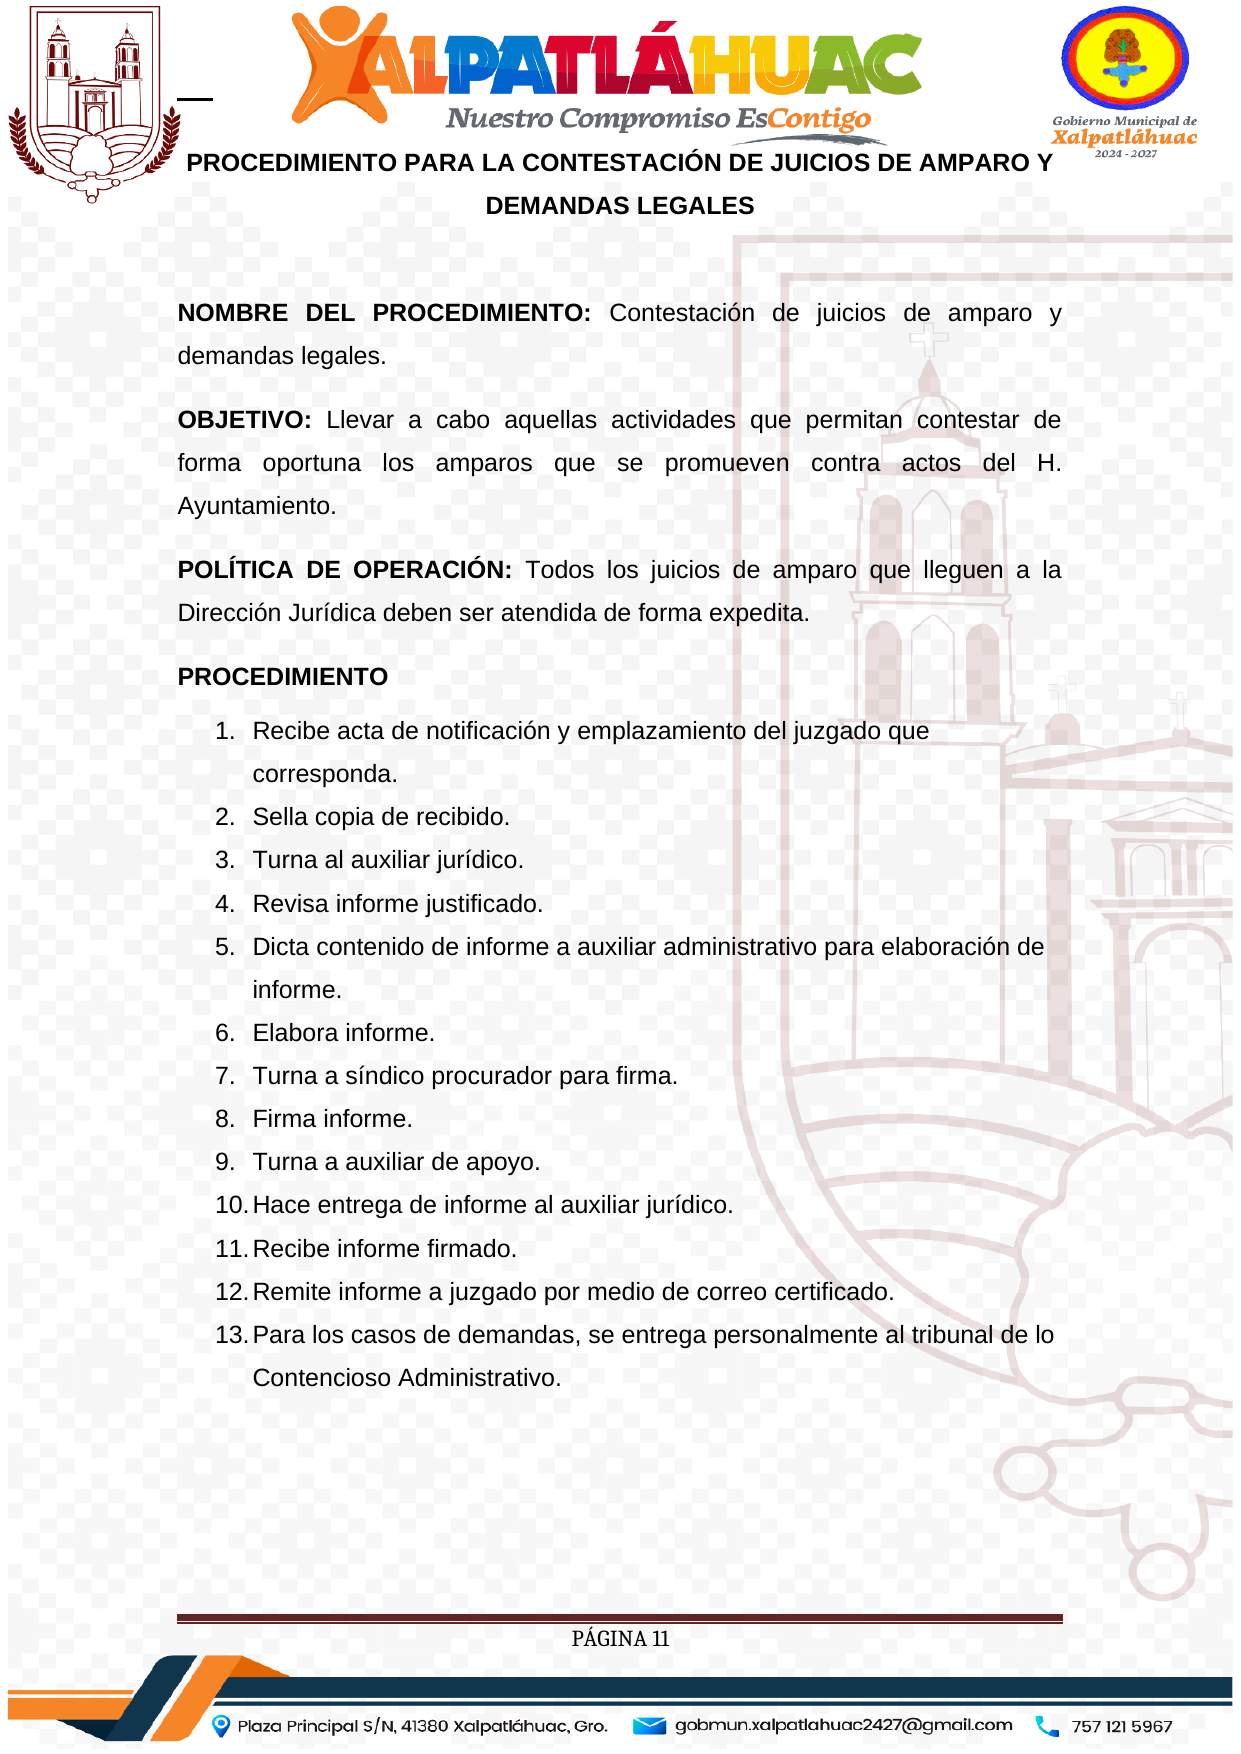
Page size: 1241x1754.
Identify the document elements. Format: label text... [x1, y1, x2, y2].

list Turna al auxiliar jurídico. [215, 845, 1063, 874]
subtitle PROCEDIMIENTO PARA LA CONTESTACIÓN DE JUICIOS DE AMPARO Y DEMANDAS LEGALES [177, 148, 1063, 219]
list Turna a auxiliar de apoyo. [215, 1147, 1063, 1176]
list Revisa informe justificado. [215, 888, 1063, 917]
list Dicta contenido de informe a auxiliar administrativo para elaboración de informe. [215, 932, 1063, 1003]
list Recibe informe firmado. [215, 1233, 1063, 1262]
text PROCEDIMIENTO [177, 662, 1063, 691]
list Firma informe. [215, 1104, 1063, 1133]
list Sella copia de recibido. [215, 802, 1063, 831]
list Elabora informe. [215, 1018, 1063, 1047]
text NOMBRE DEL PROCEDIMIENTO: Contestación de juicios de amparo y demandas legales. [177, 298, 1063, 370]
list Remite informe a juzgado por medio de correo certificado. [215, 1277, 1063, 1305]
text POLÍTICA DE OPERACIÓN: Todos los juicios de amparo que lleguen a la Dirección Jurídica deben ser atendida de forma expedita. [177, 555, 1063, 627]
list Recibe acta de notificación y emplazamiento del juzgado que corresponda. [215, 716, 1063, 788]
picture [7, 6, 1233, 1749]
list Hace entrega de informe al auxiliar jurídico. [215, 1190, 1063, 1219]
text OBJETIVO: Llevar a cabo aquellas actividades que permitan contestar de forma oportuna los amparos que se promueven contra actos del H. Ayuntamiento. [177, 405, 1063, 520]
list Para los casos de demandas, se entrega personalmente al tribunal de lo Contencioso Administrativo. [215, 1320, 1063, 1392]
list Turna a síndico procurador para firma. [215, 1061, 1063, 1090]
